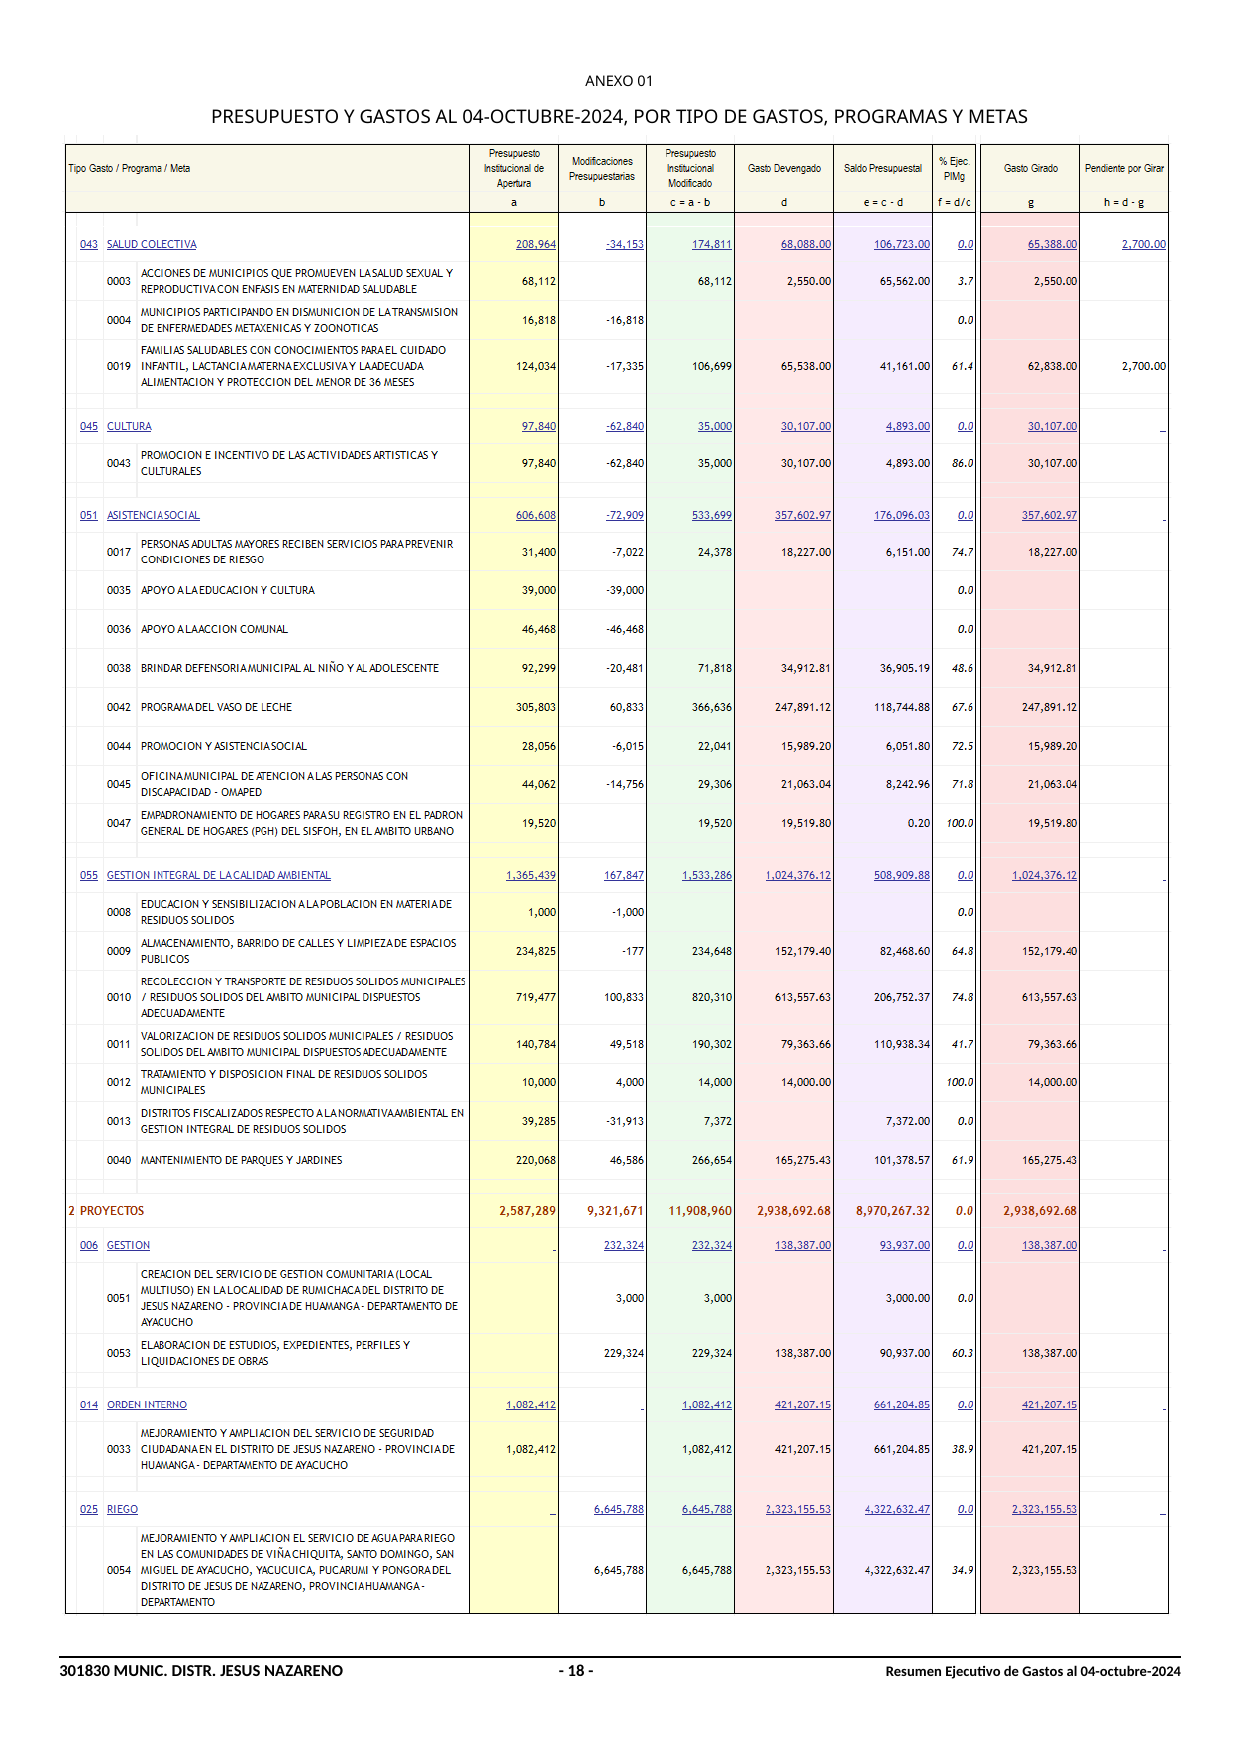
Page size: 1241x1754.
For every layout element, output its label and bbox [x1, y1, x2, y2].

picture [62, 135, 1172, 1616]
table_header [59, 71, 1180, 1628]
